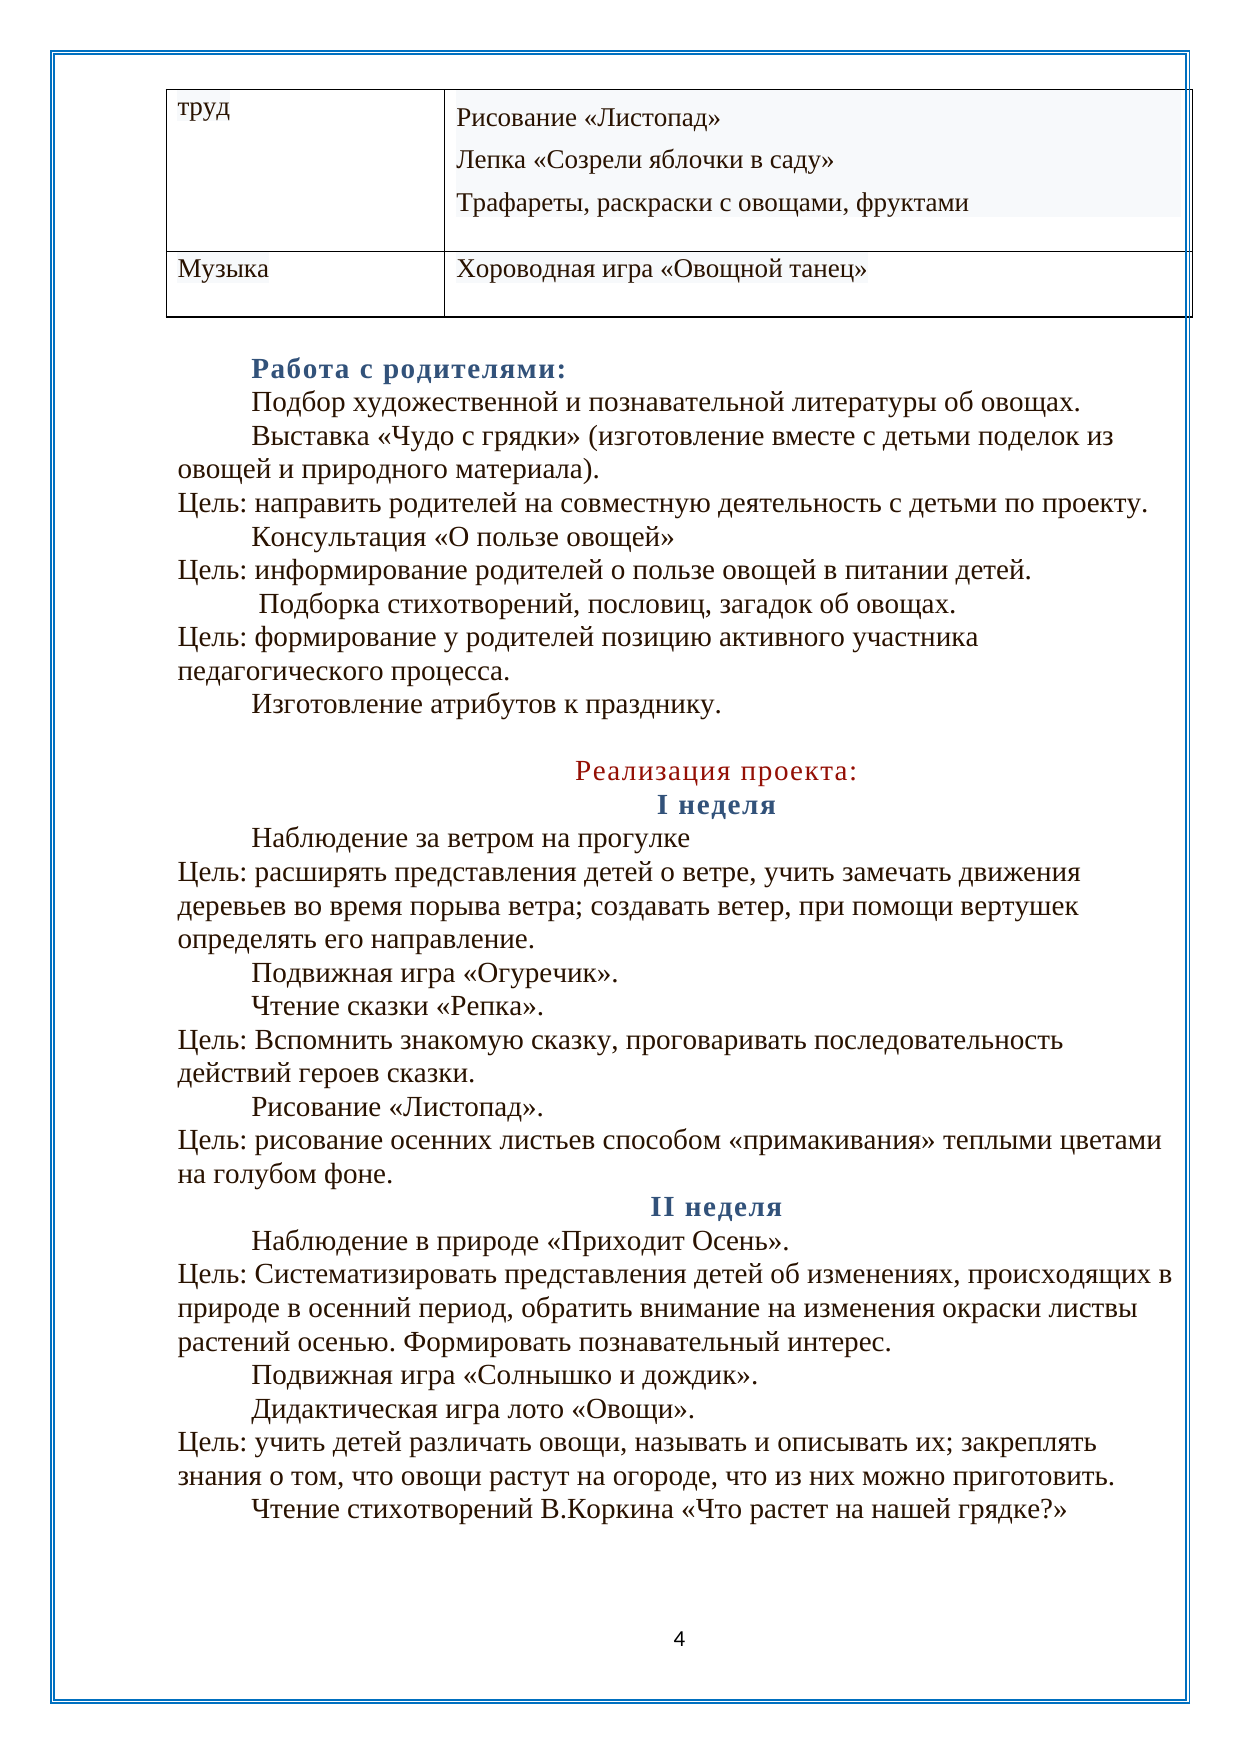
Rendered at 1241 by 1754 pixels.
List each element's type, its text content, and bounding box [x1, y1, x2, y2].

subtitle II неделя [177, 1189, 1181, 1223]
text Дидактическая игра лото «Овощи». Цель: учить детей различать овощи, называть и описывать их; закреплять знания о том, что овощи растут на огороде, что из них можно приготовить. [177, 1391, 1181, 1491]
table_cell Художественный труд [167, 90, 444, 251]
text Подбор художественной и познавательной литературы об овощах. [177, 384, 1181, 418]
text Чтение стихотворений В.Коркина «Что растет на нашей грядке?» [177, 1491, 1181, 1525]
text Консультация «О пользе овощей» Цель: информирование родителей о пользе овощей в питании детей. [177, 519, 1181, 586]
text Подвижная игра «Солнышко и дождик». [177, 1357, 1181, 1391]
text Наблюдение в природе «Приходит Осень». Цель: Систематизировать представления детей об изменениях, происходящих в природе в осенний период, обратить внимание на изменения окраски листвы растений осенью. Формировать познавательный интерес. [177, 1223, 1181, 1357]
table_cell Музыка [167, 252, 444, 316]
subtitle Работа с родителями: [177, 351, 1181, 384]
text Чтение сказки «Репка». Цель: Вспомнить знакомую сказку, проговаривать последовательность действий героев сказки. [177, 988, 1181, 1089]
text Выставка «Чудо с грядки» (изготовление вместе с детьми поделок из овощей и природного материала). Цель: направить родителей на совместную деятельность с детьми по проекту. [177, 418, 1181, 519]
text Наблюдение за ветром на прогулке Цель: расширять представления детей о ветре, учить замечать движения деревьев во время порыва ветра; создавать ветер, при помощи вертушек определять его направление. [177, 821, 1181, 955]
subtitle I неделя [177, 787, 1181, 821]
table_cell Салфеточная аппликация «Морковка» Рисование «Листопад» Лепка «Созрели яблочки в саду» Трафареты, раскраски с овощами, фруктами [445, 90, 1185, 251]
text Изготовление атрибутов к празднику. [177, 686, 1181, 720]
text Рисование «Листопад». Цель: рисование осенних листьев способом «примакивания» теплыми цветами на голубом фоне. [177, 1089, 1181, 1189]
text Подвижная игра «Огуречик». [177, 955, 1181, 988]
table_cell Хороводная игра «Овощной танец» [445, 252, 1185, 316]
text Подборка стихотворений, пословиц, загадок об овощах. Цель: формирование у родителей позицию активного участника педагогического процесса. [177, 586, 1181, 686]
subtitle Реализация проекта: [177, 753, 1181, 787]
